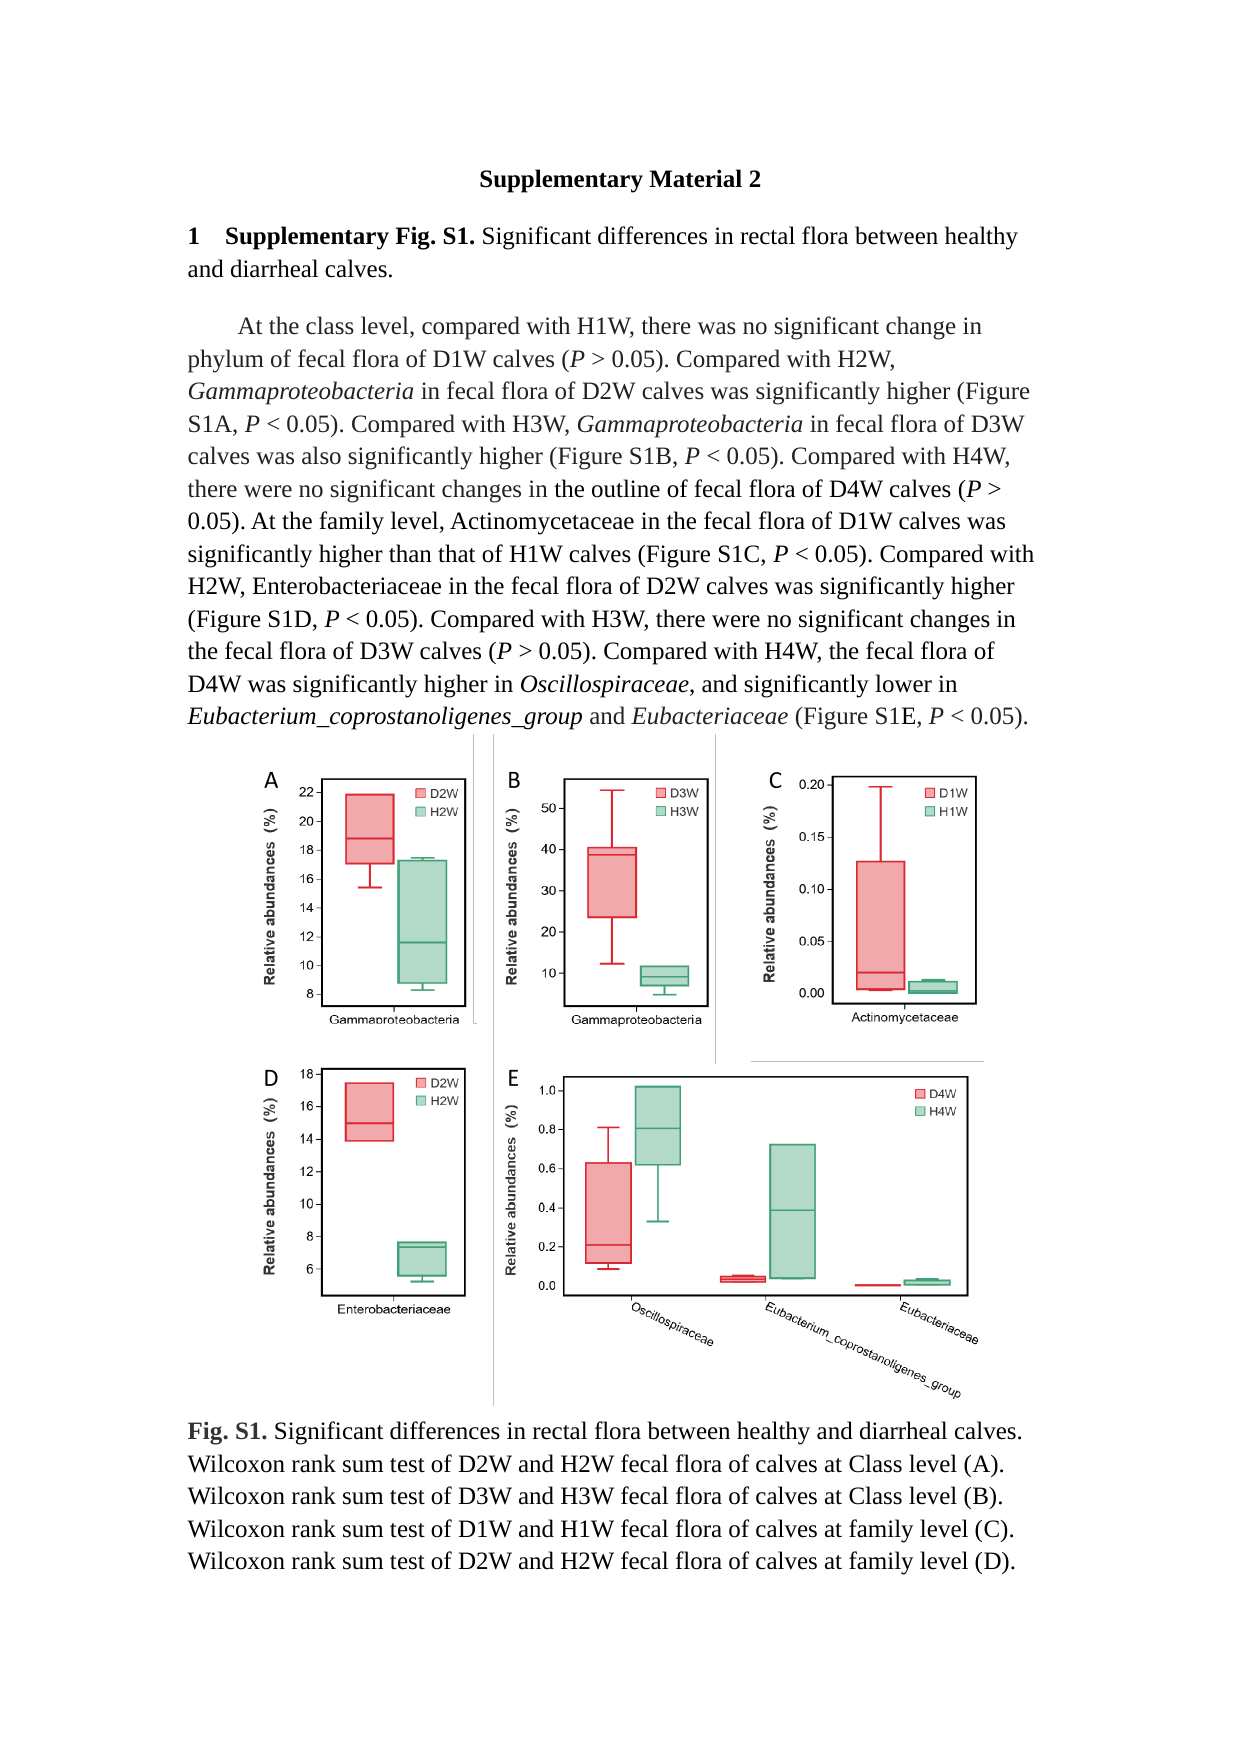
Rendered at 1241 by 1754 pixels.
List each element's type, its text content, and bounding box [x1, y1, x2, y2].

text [187, 1414, 1053, 1577]
picture [251, 732, 990, 1406]
text Supplementary Material 2 [187, 162, 1053, 194]
text 1 Supplementary Fig. S1. Significant differences in rectal flora between healthy and diarrheal calves. [187, 219, 1053, 284]
text At the class level, compared with H1W, there was no significant change in phylum of fecal flora of D1W calves (P > 0.05). Compared with H2W, Gammaproteobacteria in fecal flora of D2W calves was significantly higher (Figure S1A, P < 0.05). Compared with H3W, Gammaproteobacteria in fecal flora of D3W calves was also significantly higher (Figure S1B, P < 0.05). Compared with H4W, there were no significant changes in the outline of fecal flora of D4W calves (P > 0.05). At the family level, Actinomycetaceae in the fecal flora of D1W calves was significantly higher than that of H1W calves (Figure S1C, P < 0.05). Compared with H2W, Enterobacteriaceae in the fecal flora of D2W calves was significantly higher (Figure S1D, P < 0.05). Compared with H3W, there were no significant changes in the fecal flora of D3W calves (P > 0.05). Compared with H4W, the fecal flora of D4W was significantly higher in Oscillospiraceae, and significantly lower in Eubacterium_coprostanoligenes_group and Eubacteriaceae (Figure S1E, P < 0.05). [187, 309, 1053, 732]
